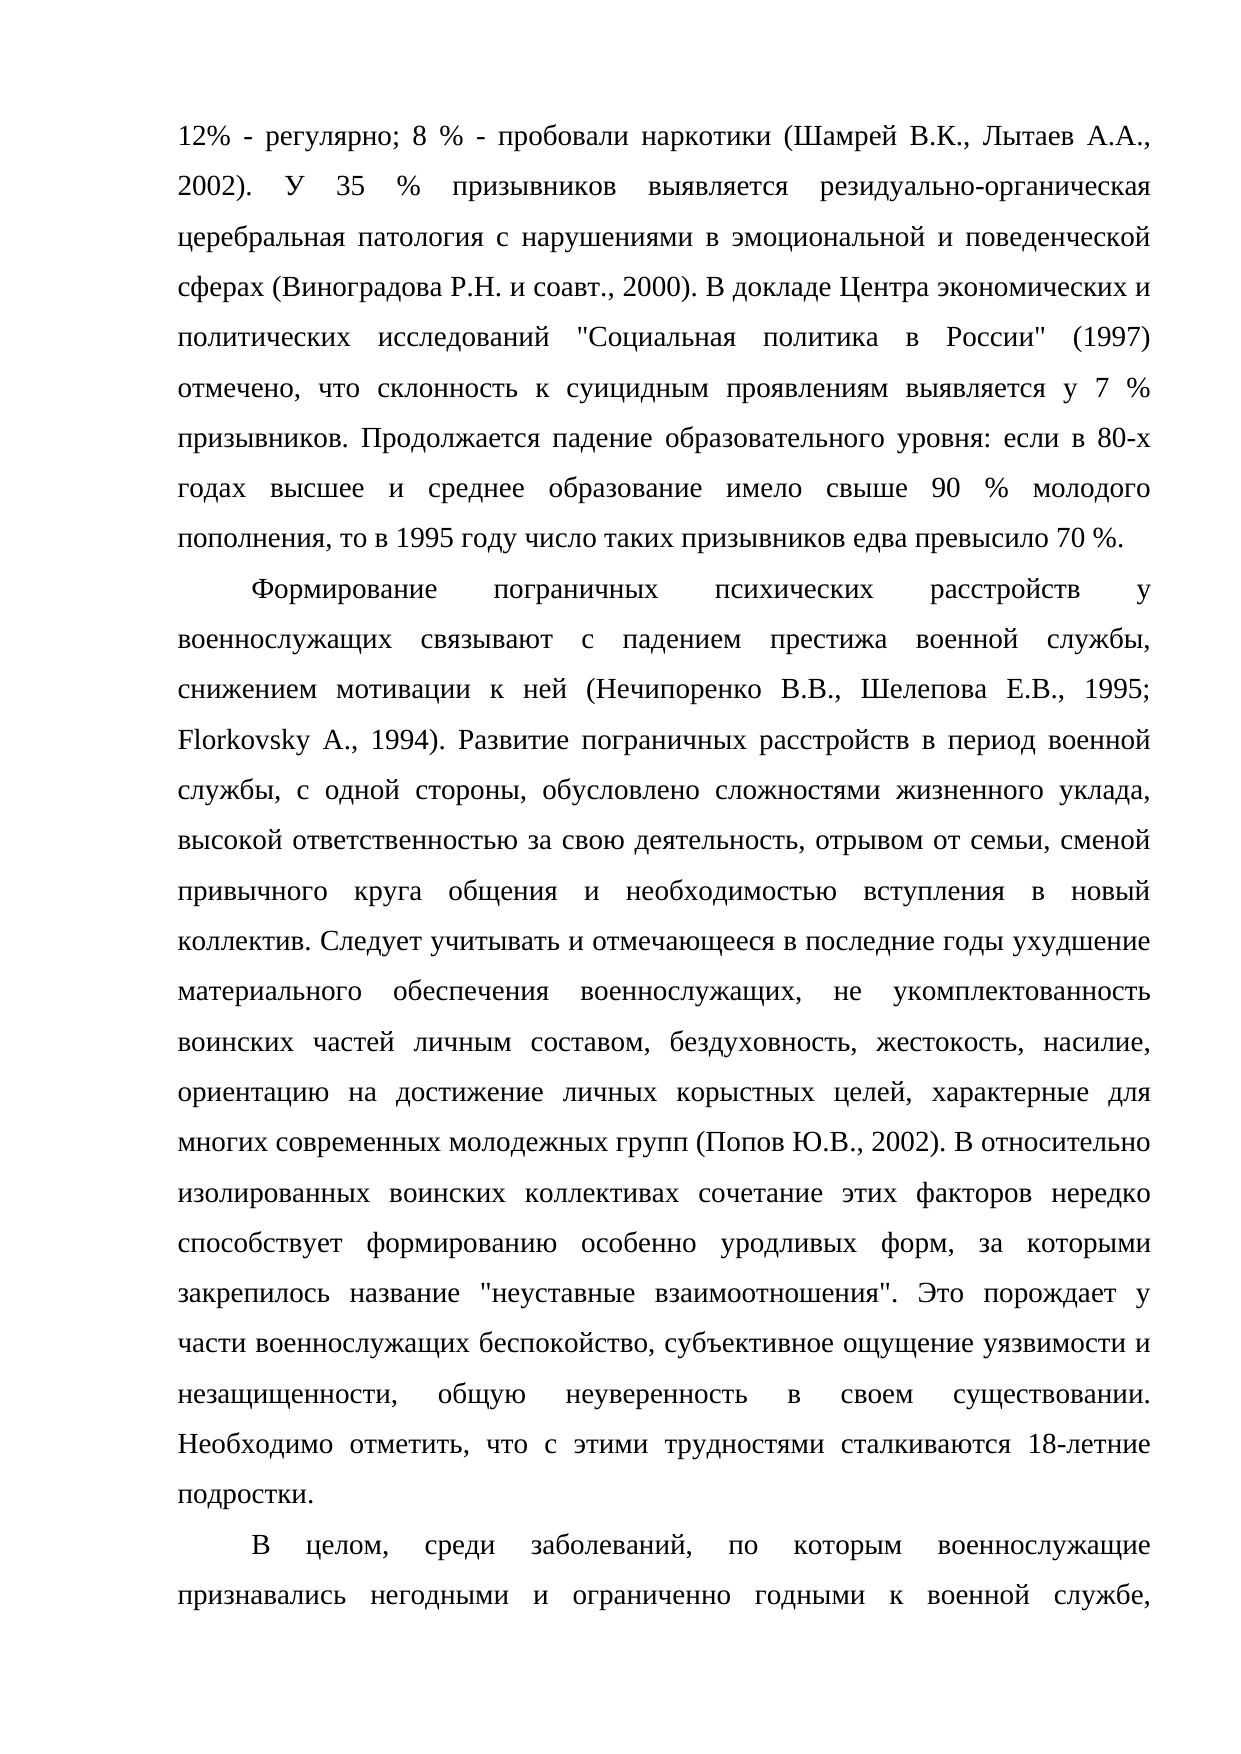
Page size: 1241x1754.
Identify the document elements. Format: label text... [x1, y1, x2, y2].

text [177, 118, 1152, 554]
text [177, 1527, 1152, 1611]
text Формирование пограничных психических расстройств у военнослужащих связывают с падением престижа военной службы, снижением мотивации к ней (Нечипоренко В.В., Шелепова Е.В., 1995; Florkovsky A., 1994). Развитие пограничных расстройств в период военной службы, с одной стороны, обусловлено сложностями жизненного уклада, высокой ответственностью за свою деятельность, отрывом от семьи, сменой привычного круга общения и необходимостью вступления в новый коллектив. Следует учитывать и отмечающееся в последние годы ухудшение материального обеспечения военнослужащих, не укомплектованность воинских частей личным составом, бездуховность, жестокость, насилие, ориентацию на достижение личных корыстных целей, характерные для многих современных молодежных групп (Попов Ю.В., 2002). В относительно изолированных воинских коллективах сочетание этих факторов нередко способствует формированию особенно уродливых форм, за которыми закрепилось название "неуставные взаимоотношения". Это порождает у части военнослужащих беспокойство, субъективное ощущение уязвимости и незащищенности, общую неуверенность в своем существовании. Необходимо отметить, что с этими трудностями сталкиваются 18-летние подростки. [177, 571, 1152, 1510]
